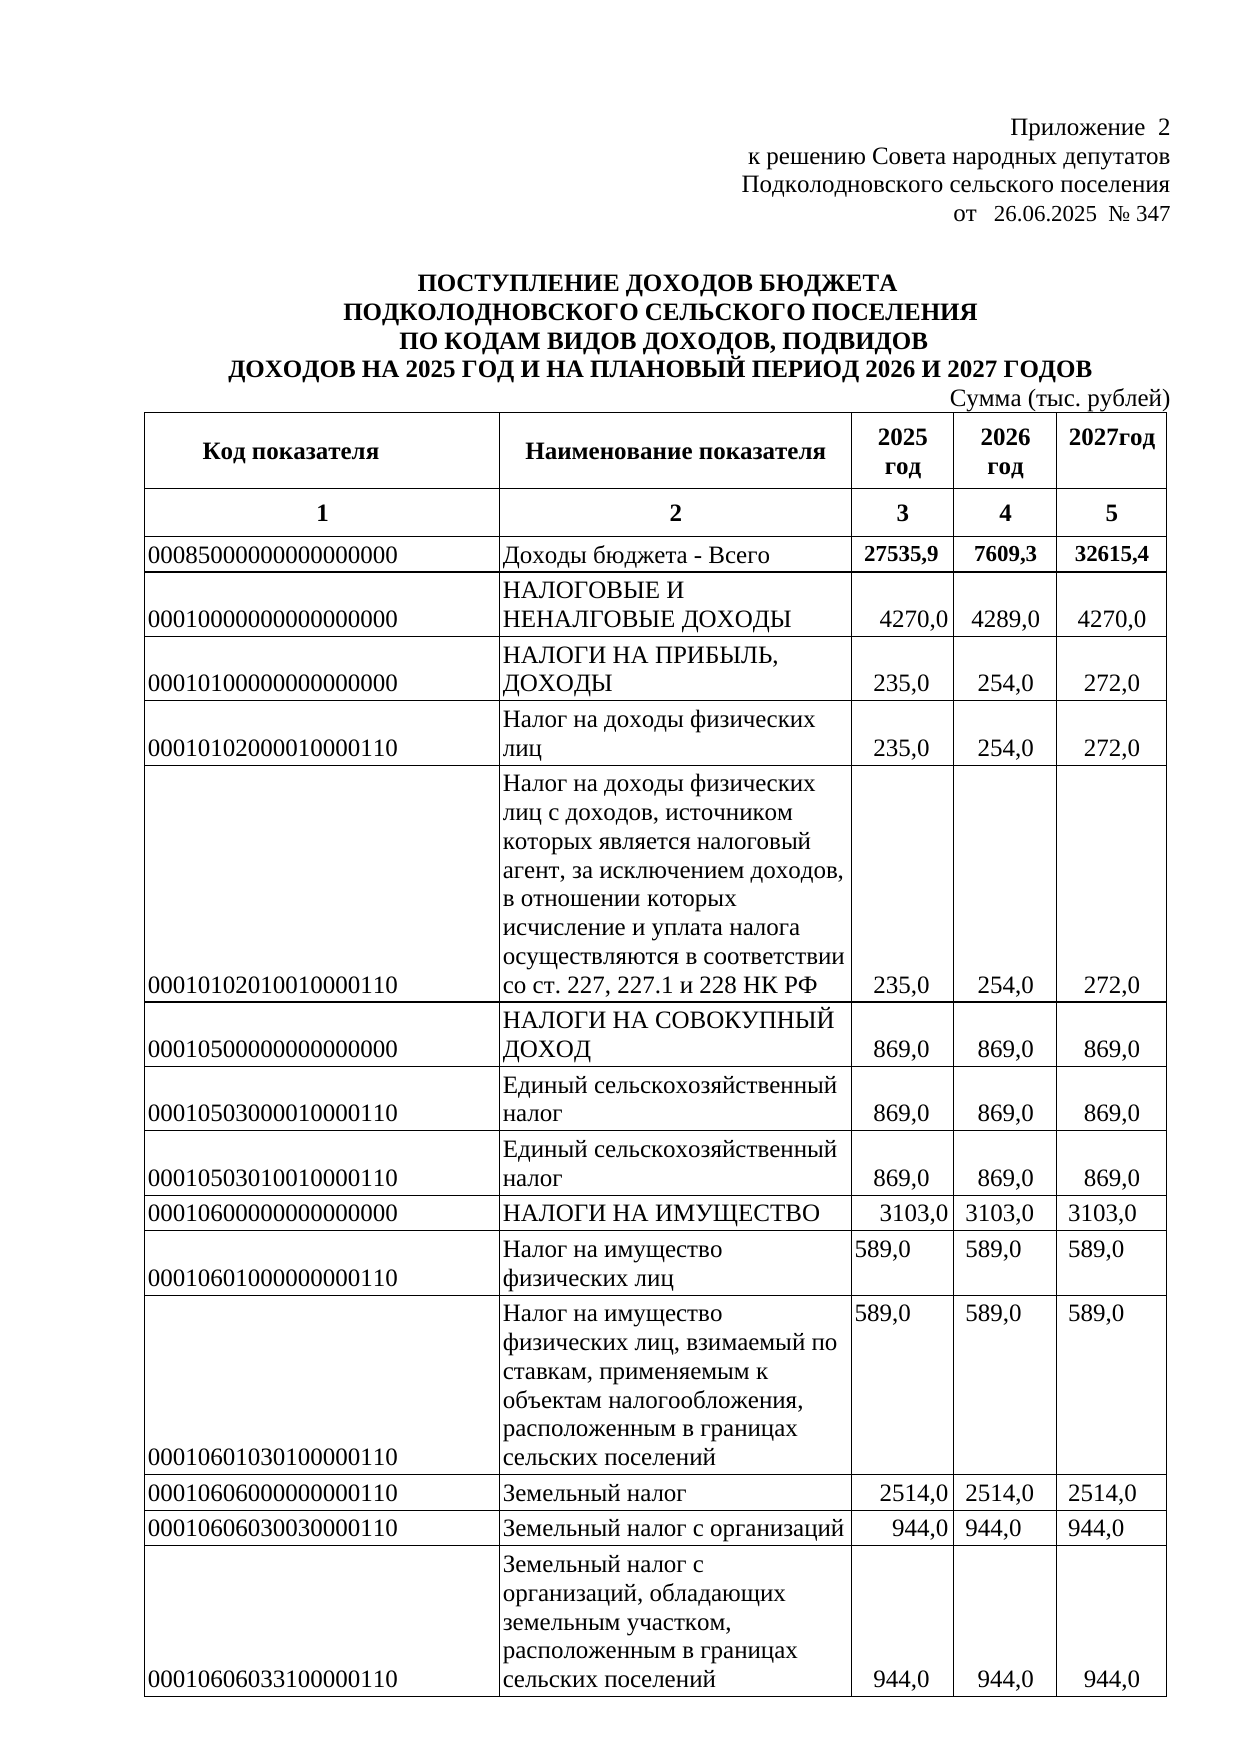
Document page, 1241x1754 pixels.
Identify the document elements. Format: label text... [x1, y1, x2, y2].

table_header Приложение 2 к решению Совета народных депутатов Подколодновского сельского поселения от 26.06.2025 № 347 [133, 30, 1181, 239]
